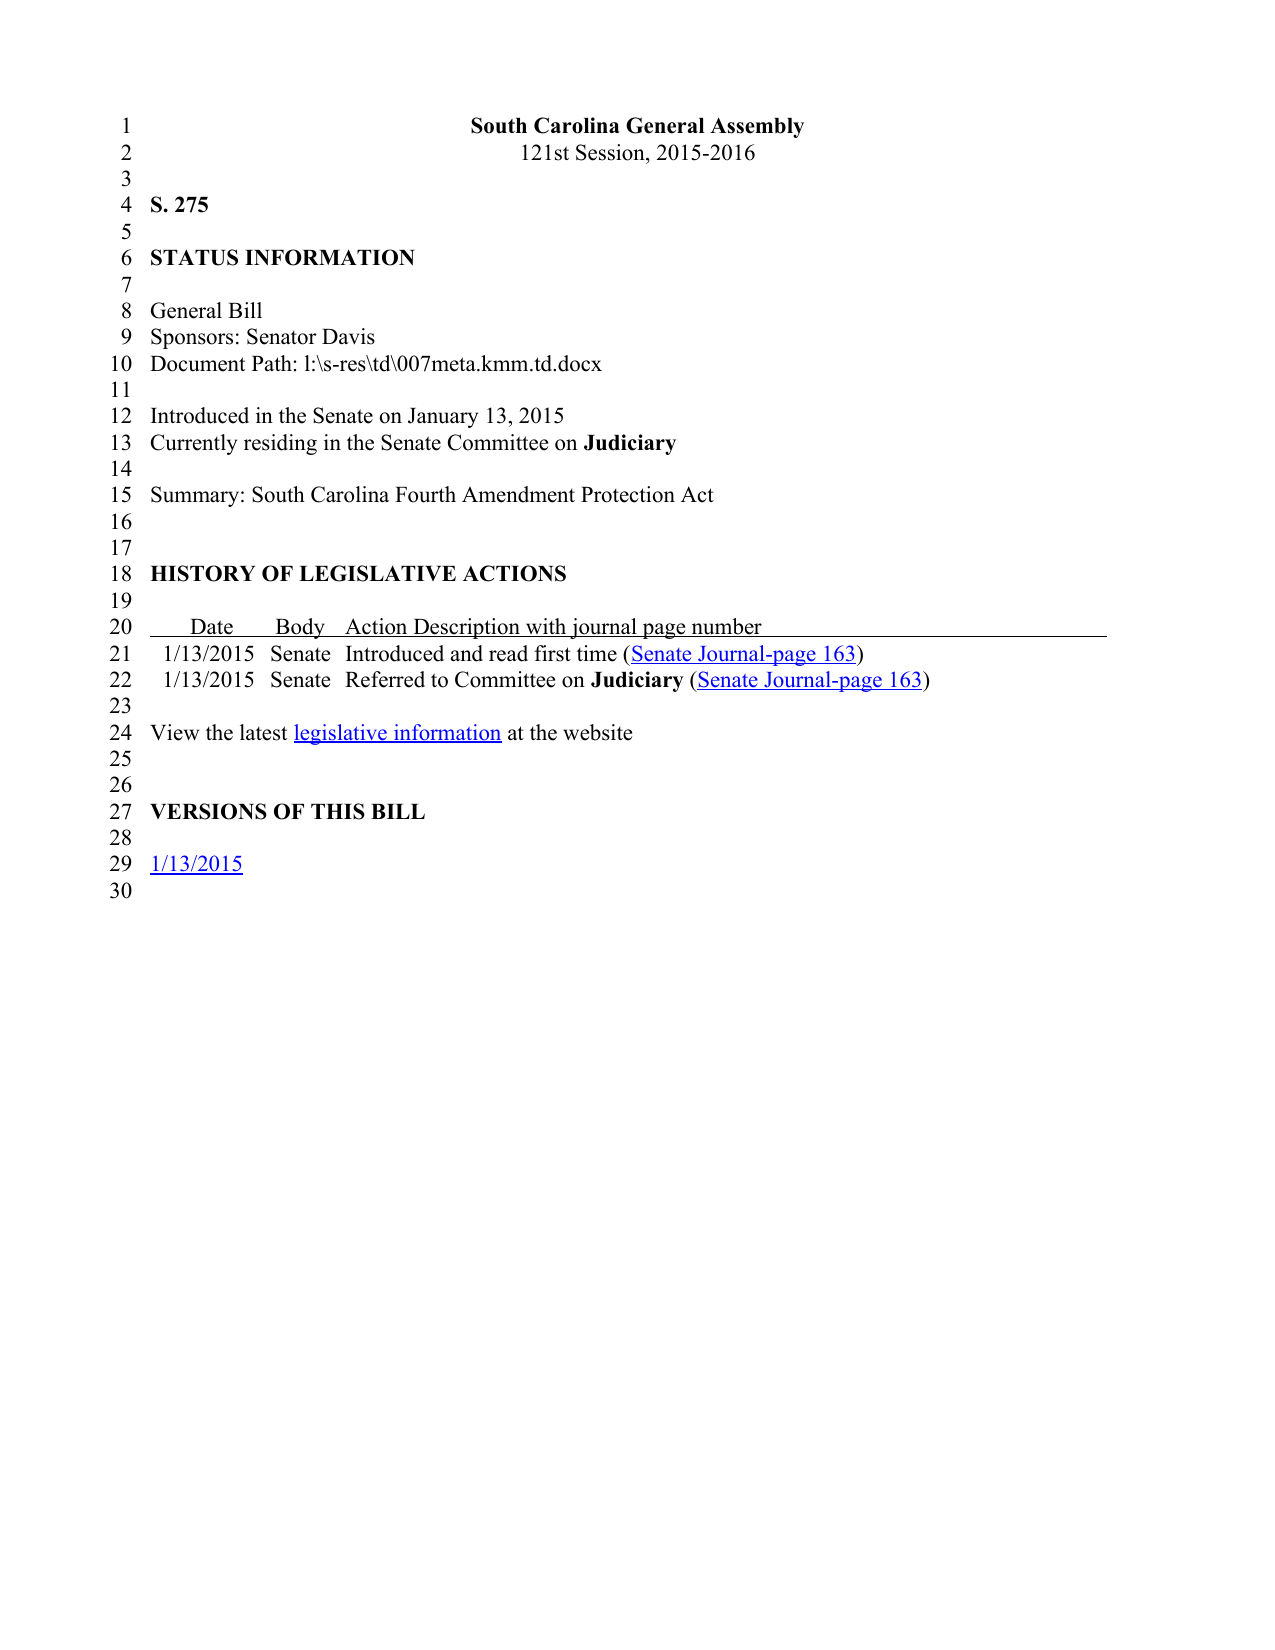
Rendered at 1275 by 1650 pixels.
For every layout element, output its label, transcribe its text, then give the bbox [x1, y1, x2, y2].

text 1/13/2015 Senate Introduced and read first time (Senate Journal-page 163) [150, 639, 1125, 666]
text STATUS INFORMATION [150, 244, 1125, 271]
text South Carolina General Assembly [150, 112, 1125, 139]
text General Bill [150, 297, 1125, 323]
text Date Body Action Description with journal page number [150, 613, 1125, 639]
text Document Path: l:\s-res\td\007meta.kmm.td.docx [150, 350, 1125, 376]
text 1/13/2015 [150, 850, 1125, 877]
text 121st Session, 2015-2016 [150, 139, 1125, 165]
text Currently residing in the Senate Committee on Judiciary [150, 429, 1125, 455]
text Sponsors: Senator Davis [150, 323, 1125, 350]
text S. 275 [150, 192, 1125, 218]
text Summary: South Carolina Fourth Amendment Protection Act [150, 481, 1125, 508]
text View the latest legislative information at the website [150, 719, 1125, 745]
text Introduced in the Senate on January 13, 2015 [150, 402, 1125, 429]
text 1/13/2015 Senate Referred to Committee on Judiciary (Senate Journal-page 163) [150, 666, 1125, 692]
text VERSIONS OF THIS BILL [150, 798, 1125, 824]
text HISTORY OF LEGISLATIVE ACTIONS [150, 561, 1125, 587]
